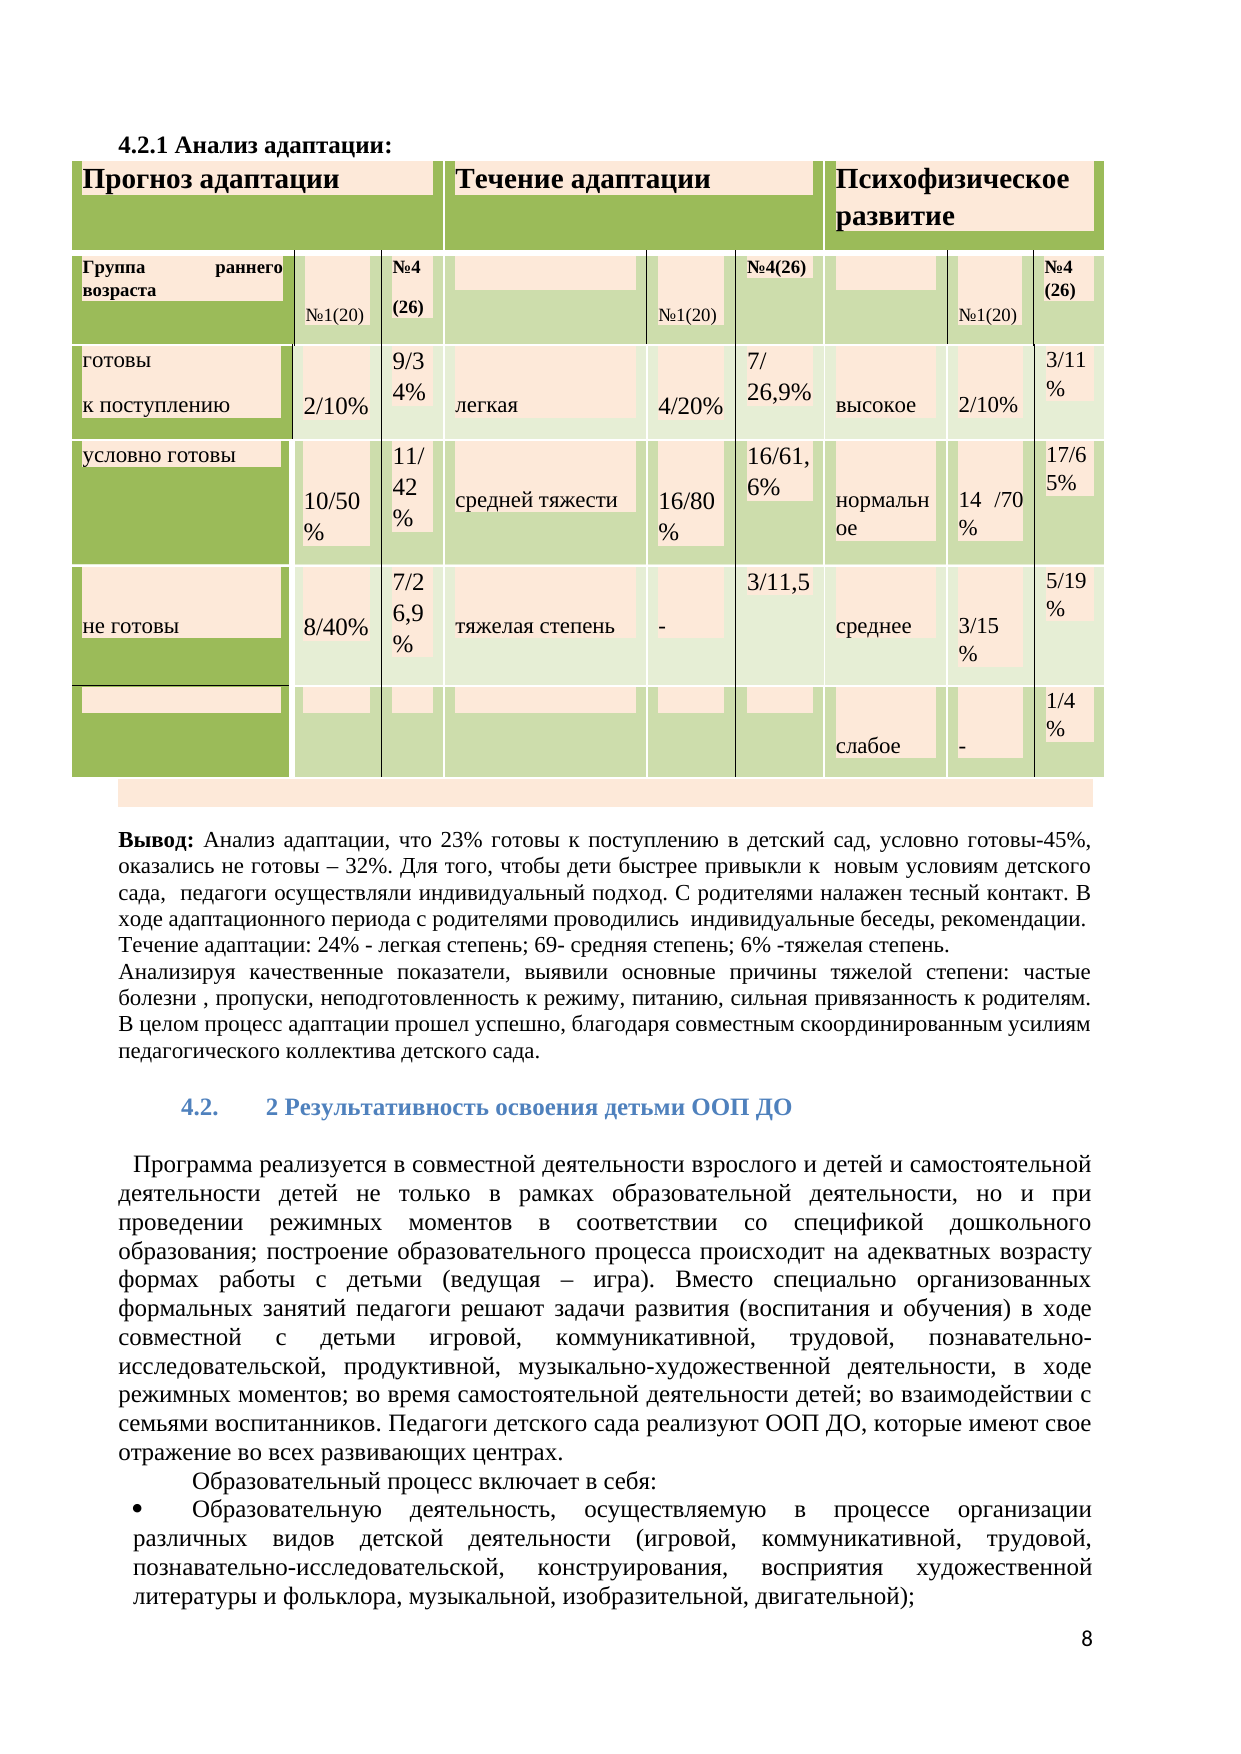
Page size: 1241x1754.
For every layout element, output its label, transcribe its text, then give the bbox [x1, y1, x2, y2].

table_cell [648, 687, 735, 777]
table_cell средней тяжести [445, 441, 646, 564]
table_cell 16/80% [648, 441, 735, 564]
table_cell - [648, 567, 735, 685]
table_cell [736, 687, 823, 777]
table_header Течение адаптации [445, 161, 823, 250]
table_cell 8/40% [295, 567, 381, 685]
table_cell 7/ 26,9% [736, 346, 824, 439]
table_cell 5/19% [1035, 567, 1104, 685]
table_cell нормальное [825, 441, 946, 564]
table_cell [72, 686, 289, 777]
table_cell легкая [445, 346, 646, 439]
table_cell №4(26) [736, 256, 823, 344]
text Вывод: Анализ адаптации, что 23% готовы к поступлению в детский сад, условно готовы-45%, оказались не готовы – 32%. Для того, чтобы дети быстрее привыкли к новым условиям детского сада, педагоги осуществляли индивидуальный подход. С родителями налажен тесный контакт. В ходе адаптационного периода с родителями проводились индивидуальные беседы, рекомендации. [118, 826, 1093, 931]
table_cell 2/10% [293, 346, 381, 439]
table_cell 3/11% [1035, 346, 1104, 439]
list 2 Результативность освоения детьми ООП ДО [181, 1092, 1093, 1121]
text Течение адаптации: 24% - легкая степень; 69- средняя степень; 6% -тяжелая степень. [118, 931, 1093, 958]
table_cell 2/10% [948, 346, 1034, 439]
table_cell [295, 687, 381, 777]
table_cell [825, 256, 947, 344]
table_cell 16/61,6% [736, 441, 823, 564]
table_cell высокое [825, 346, 946, 439]
table_cell слабое [825, 687, 946, 777]
table_cell 3/15 % [948, 567, 1034, 685]
table_cell №1(20) [647, 256, 735, 344]
table_cell [445, 687, 646, 777]
table_cell 10/50% [295, 441, 381, 564]
text 4.2.1 Анализ адаптации: [74, 131, 1093, 159]
table_cell 7/26,9% [382, 567, 443, 685]
table_cell 4/20% [648, 346, 735, 439]
table_cell - [948, 687, 1034, 777]
table_cell 14 /70 % [948, 441, 1034, 564]
table_cell [382, 687, 443, 777]
table_header Прогноз адаптации [72, 161, 443, 250]
table_cell 17/65% [1035, 441, 1104, 564]
text Программа реализуется в совместной деятельности взрослого и детей и самостоятельной деятельности детей не только в рамках образовательной деятельности, но и при проведении режимных моментов в соответствии со спецификой дошкольного образования; построение образовательного процесса происходит на адекватных возрасту формах работы с детьми (ведущая – игра). Вместо специально организованных формальных занятий педагоги решают задачи развития (воспитания и обучения) в ходе совместной с детьми игровой, коммуникативной, трудовой, познавательно-исследовательской, продуктивной, музыкально-художественной деятельности, в ходе режимных моментов; во время самостоятельной деятельности детей; во взаимодействии с семьями воспитанников. Педагоги детского сада реализуют ООП ДО, которые имеют свое отражение во всех развивающих центрах. [118, 1149, 1093, 1466]
table_cell №4 (26) [1034, 256, 1104, 344]
table_cell №1(20) [948, 256, 1033, 344]
table_cell тяжелая степень [445, 567, 646, 685]
table_cell 11/42% [382, 441, 443, 564]
table_cell №1(20) [295, 256, 381, 344]
table_cell Группа раннего возраста [72, 256, 294, 344]
table_cell 3/11,5 [736, 567, 824, 685]
table_cell [445, 256, 646, 344]
table_cell №4 (26) [382, 256, 443, 344]
table_cell готовы к поступлению [72, 346, 292, 439]
table_cell 1/4% [1035, 687, 1104, 777]
table_header Психофизическое развитие [825, 161, 1104, 250]
text Образовательный процесс включает в себя: [133, 1466, 1093, 1494]
text Анализируя качественные показатели, выявили основные причины тяжелой степени: частые болезни , пропуски, неподготовленность к режиму, питанию, сильная привязанность к родителям. В целом процесс адаптации прошел успешно, благодаря совместным скоординированным усилиям педагогического коллектива детского сада. [118, 958, 1093, 1063]
table_cell не готовы [72, 567, 289, 685]
list Образовательную деятельность, осуществляемую в процессе организации различных видов детской деятельности (игровой, коммуникативной, трудовой, познавательно-исследовательской, конструирования, восприятия художественной литературы и фольклора, музыкальной, изобразительной, двигательной); [133, 1494, 1093, 1609]
table_cell среднее [825, 567, 946, 685]
table_cell условно готовы [72, 441, 289, 564]
table_cell 9/34% [382, 346, 443, 439]
